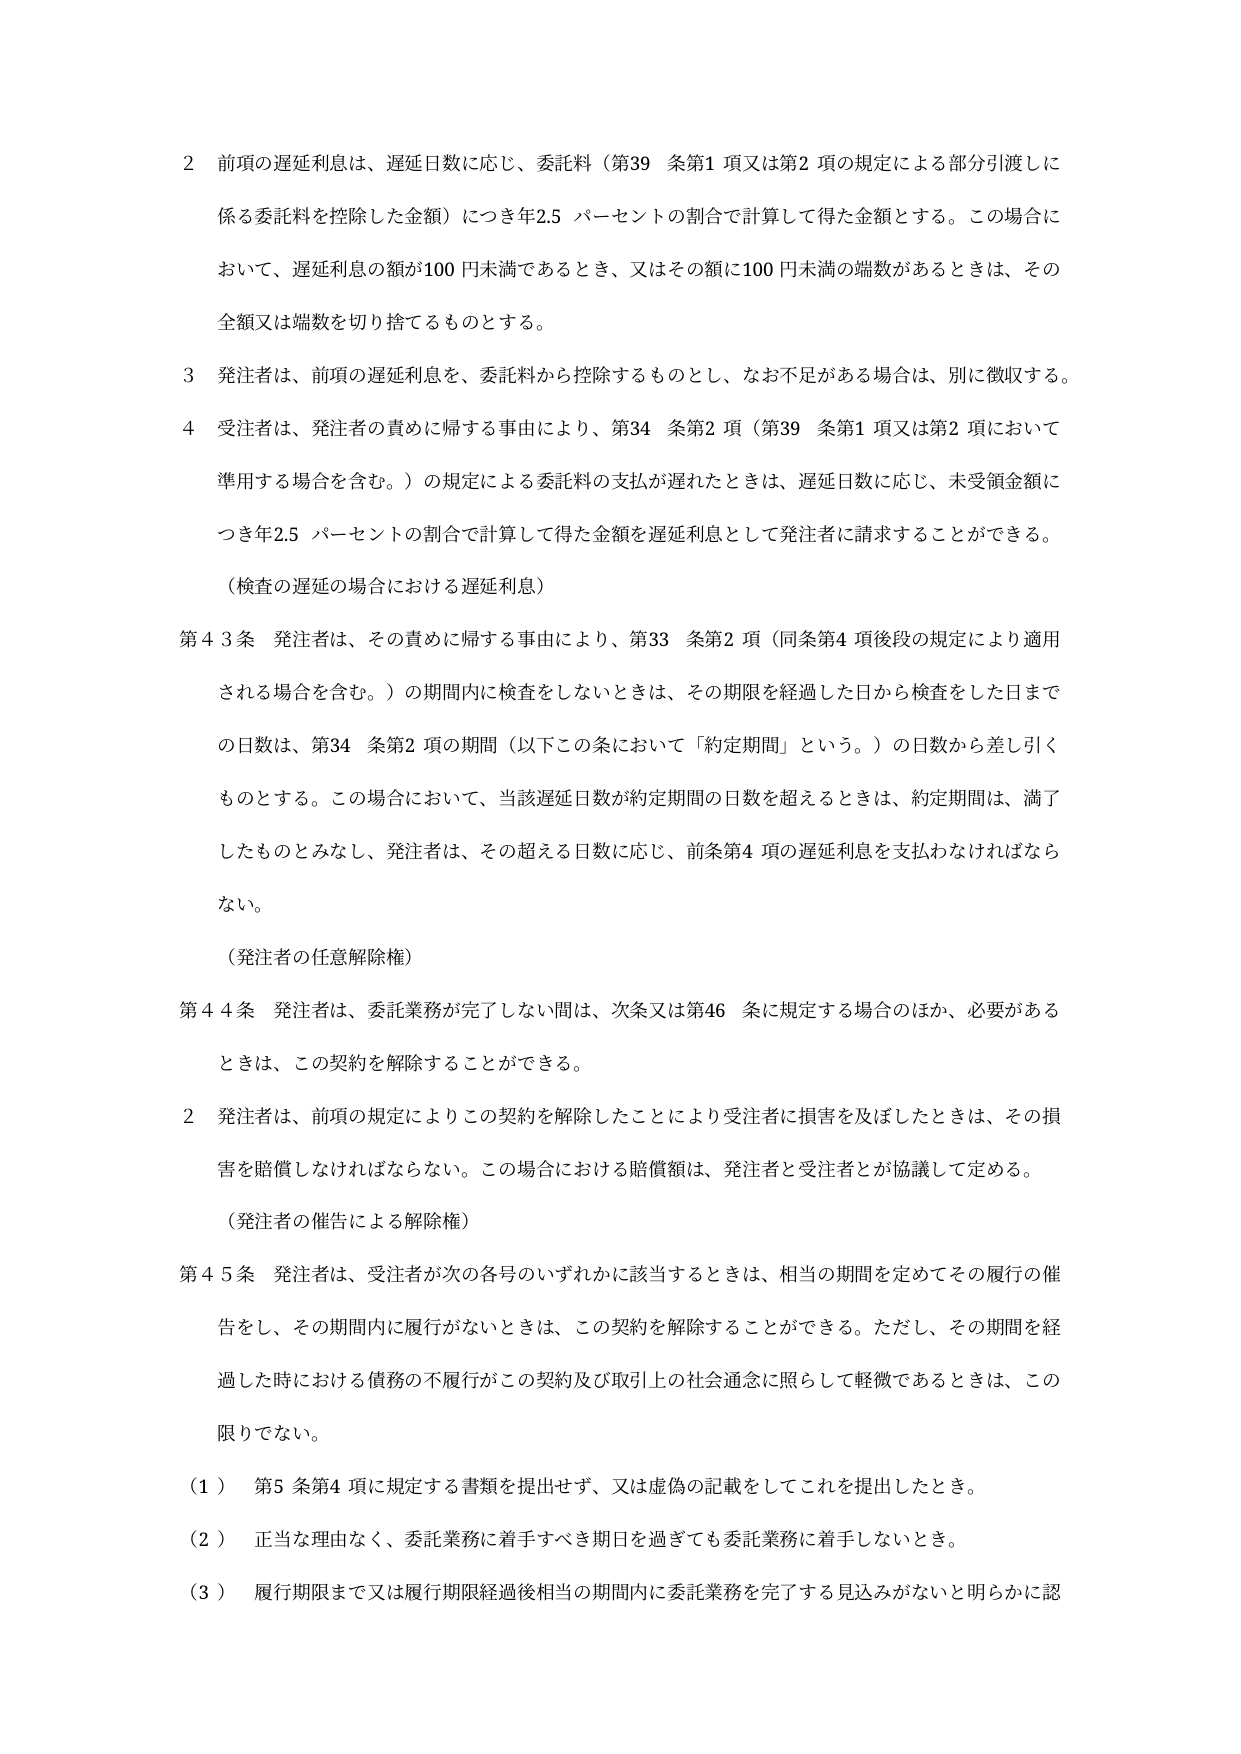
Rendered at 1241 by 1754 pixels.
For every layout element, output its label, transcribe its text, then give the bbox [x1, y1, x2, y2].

text ４ 受注者は、発注者の責めに帰する事由により、第34条第2項（第39条第1項又は第2項において準用する場合を含む。）の規定による委託料の支払が遅れたときは、遅延日数に応じ、未受領金額につき年2.5パーセントの割合で計算して得た金額を遅延利息として発注者に請求することができる。 [179, 401, 1061, 559]
text 第４５条 発注者は、受注者が次の各号のいずれかに該当するときは、相当の期間を定めてその履行の催告をし、その期間内に履行がないときは、この契約を解除することができる。ただし、その期間を経過した時における債務の不履行がこの契約及び取引上の社会通念に照らして軽微であるときは、この限りでない。 [179, 1247, 1061, 1459]
text （1） 第5条第4項に規定する書類を提出せず、又は虚偽の記載をしてこれを提出したとき。 [179, 1459, 1061, 1512]
text ３ 発注者は、前項の遅延利息を、委託料から控除するものとし、なお不足がある場合は、別に徴収する。 [179, 348, 1061, 401]
text （2） 正当な理由なく、委託業務に着手すべき期日を過ぎても委託業務に着手しないとき。 [179, 1512, 1061, 1565]
text ２ 前項の遅延利息は、遅延日数に応じ、委託料（第39条第1項又は第2項の規定による部分引渡しに係る委託料を控除した金額）につき年2.5パーセントの割合で計算して得た金額とする。この場合において、遅延利息の額が100円未満であるとき、又はその額に100円未満の端数があるときは、その全額又は端数を切り捨てるものとする。 [179, 136, 1061, 348]
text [179, 1565, 1061, 1618]
text ２ 発注者は、前項の規定によりこの契約を解除したことにより受注者に損害を及ぼしたときは、その損害を賠償しなければならない。この場合における賠償額は、発注者と受注者とが協議して定める。 [179, 1089, 1061, 1194]
text 第４３条 発注者は、その責めに帰する事由により、第33条第2項（同条第4項後段の規定により適用される場合を含む。）の期間内に検査をしないときは、その期限を経過した日から検査をした日までの日数は、第34条第2項の期間（以下この条において「約定期間」という。）の日数から差し引くものとする。この場合において、当該遅延日数が約定期間の日数を超えるときは、約定期間は、満了したものとみなし、発注者は、その超える日数に応じ、前条第4項の遅延利息を支払わなければならない。 [179, 612, 1061, 930]
text （検査の遅延の場合における遅延利息） [198, 559, 1061, 612]
text （発注者の催告による解除権） [179, 1194, 1061, 1247]
text （発注者の任意解除権） [198, 930, 1061, 983]
text 第４４条 発注者は、委託業務が完了しない間は、次条又は第46条に規定する場合のほか、必要があるときは、この契約を解除することができる。 [179, 983, 1061, 1089]
